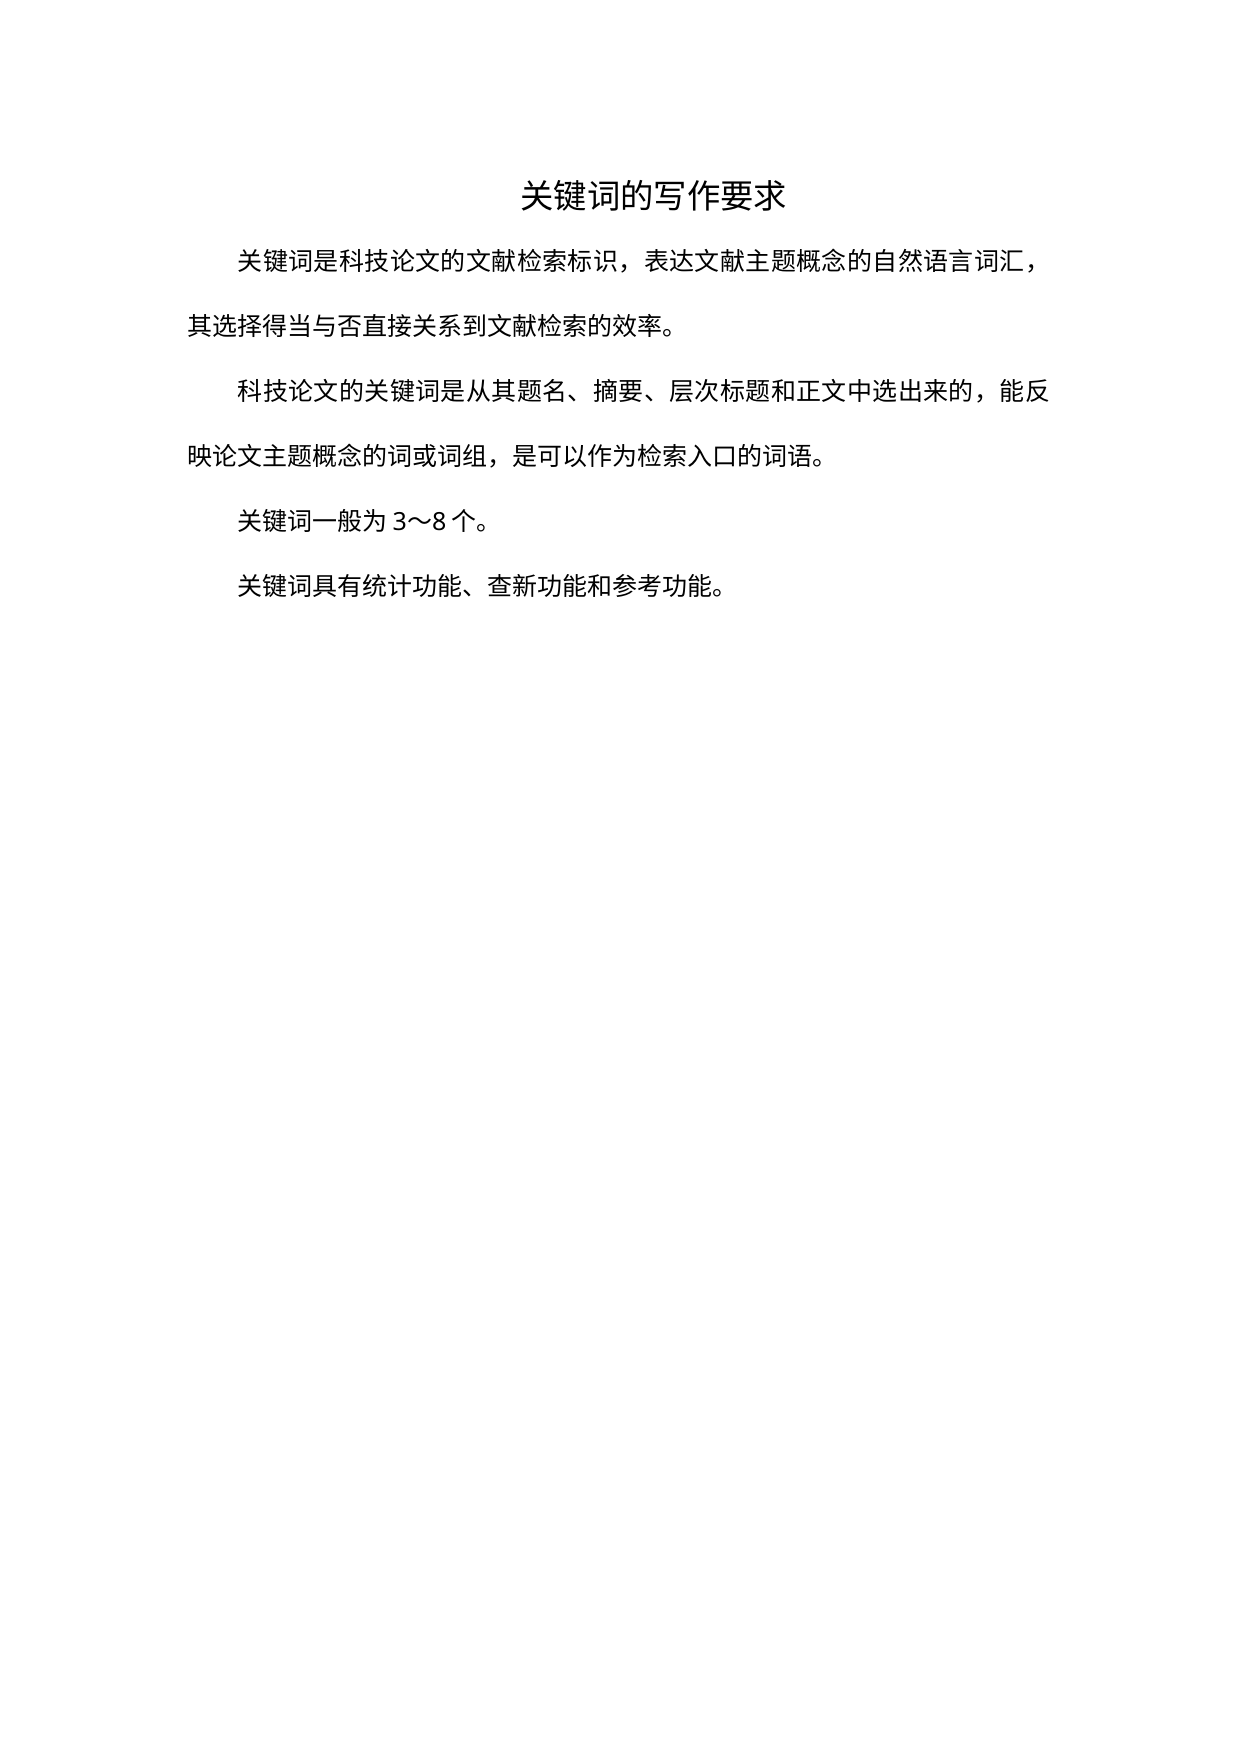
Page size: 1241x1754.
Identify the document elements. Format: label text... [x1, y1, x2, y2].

text 关键词的写作要求 [187, 162, 1053, 227]
text 关键词是科技论文的文献检索标识，表达文献主题概念的自然语言词汇，其选择得当与否直接关系到文献检索的效率。 [187, 227, 1053, 357]
text 关键词具有统计功能、查新功能和参考功能。 [187, 552, 1053, 617]
text 关键词一般为3～8个。 [187, 487, 1053, 552]
text 科技论文的关键词是从其题名、摘要、层次标题和正文中选出来的，能反映论文主题概念的词或词组，是可以作为检索入口的词语。 [187, 357, 1053, 487]
